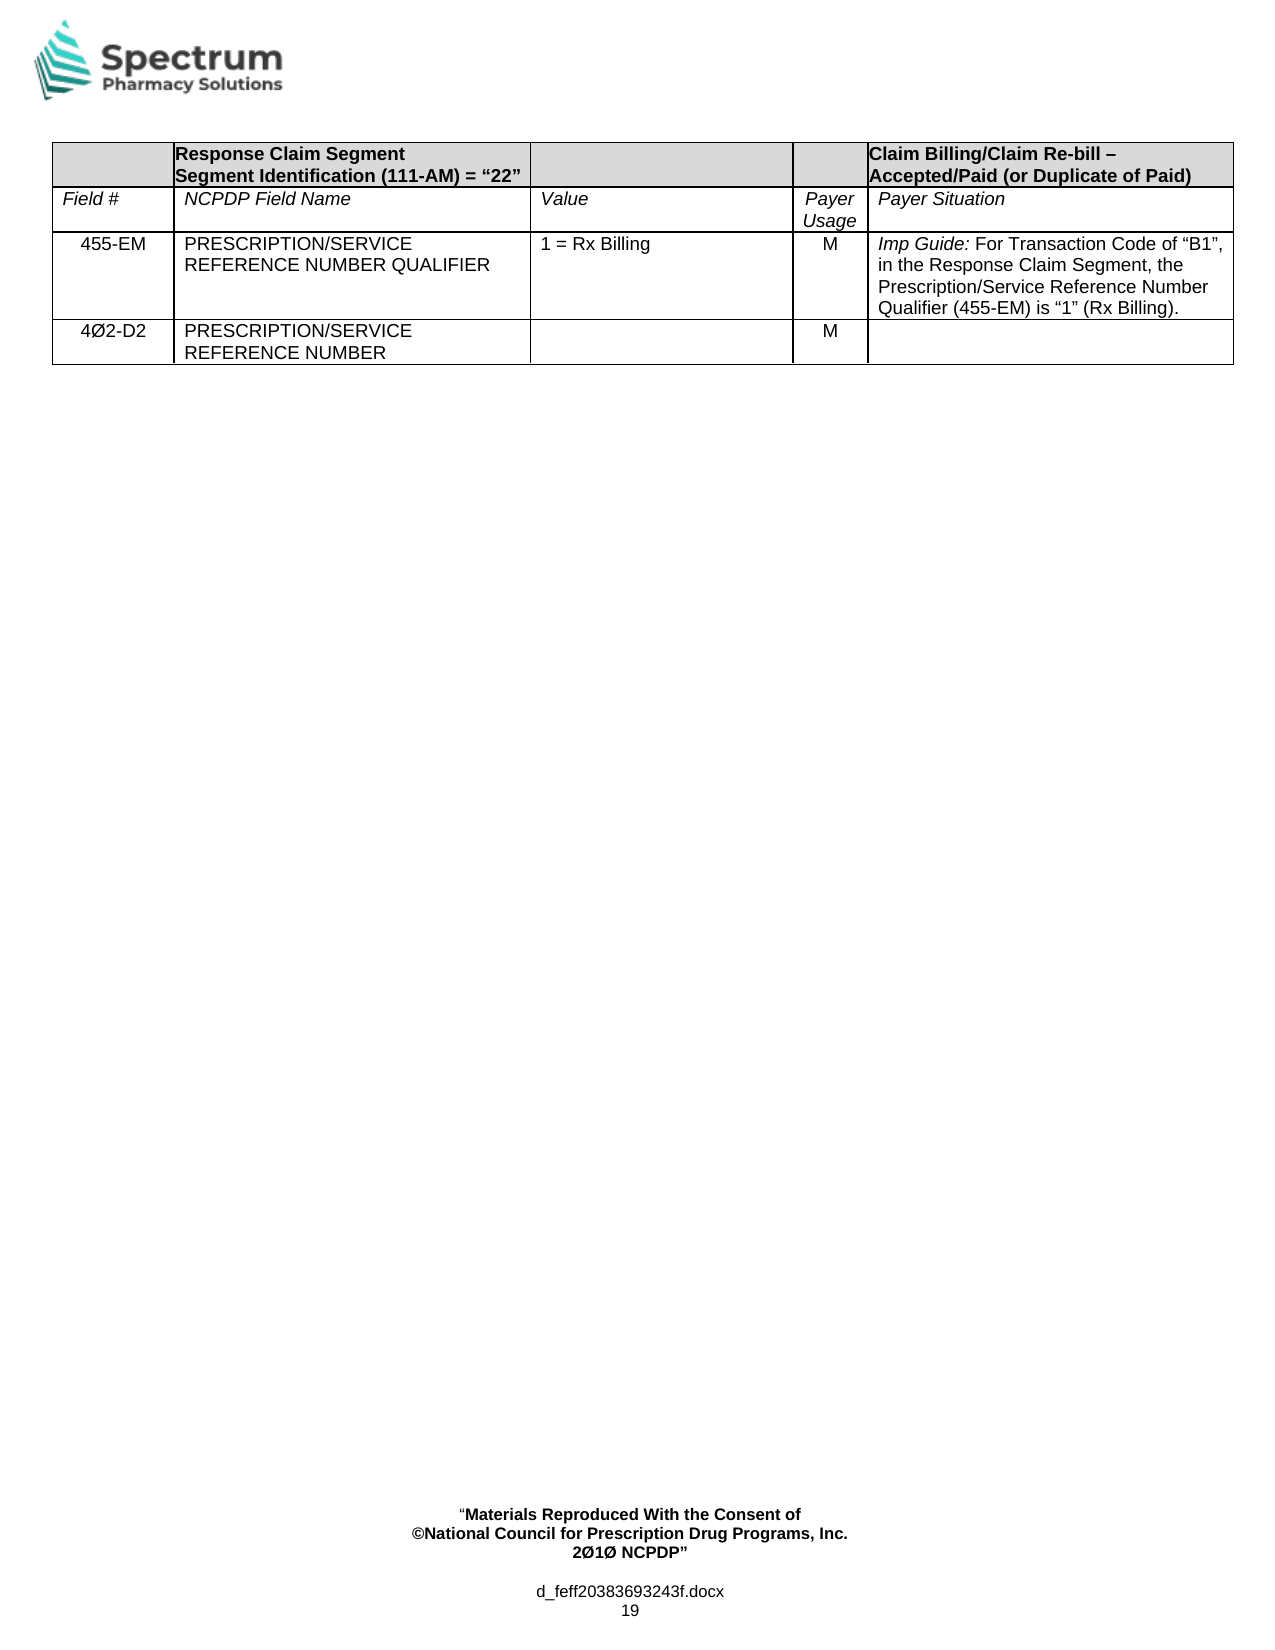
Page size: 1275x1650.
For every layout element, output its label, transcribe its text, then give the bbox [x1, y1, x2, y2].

table_cell Payer Situation [869, 188, 1233, 231]
table_header Claim Billing/Claim Re-bill – Accepted/Paid (or Duplicate of Paid) [869, 143, 1233, 186]
table_cell 455-EM [53, 233, 173, 319]
table_cell Field # [53, 188, 173, 231]
table_header [531, 143, 792, 186]
table_cell 4Ø2-D2 [53, 320, 173, 363]
table_cell Prescription/Service Reference Number [175, 320, 530, 363]
table_header [53, 143, 173, 186]
table_cell M [794, 320, 867, 363]
table_cell Prescription/Service Reference Number Qualifier [175, 233, 530, 319]
table_cell NCPDP Field Name [175, 188, 530, 231]
table_cell Imp Guide: For Transaction Code of “B1”, in the Response Claim Segment, the Prescription/Service Reference Number Qualifier (455-EM) is “1” (Rx Billing). [869, 233, 1233, 319]
table_cell M [794, 233, 867, 319]
table_cell Payer Usage [794, 188, 867, 231]
table_cell [869, 320, 1233, 363]
table_cell [531, 320, 792, 363]
table_cell Value [531, 188, 792, 231]
table_header [794, 143, 867, 186]
table_header Response Claim Segment Segment Identification (111-AM) = “22” [175, 143, 530, 186]
picture [21, 0, 296, 197]
table_cell 1 = Rx Billing [531, 233, 792, 319]
